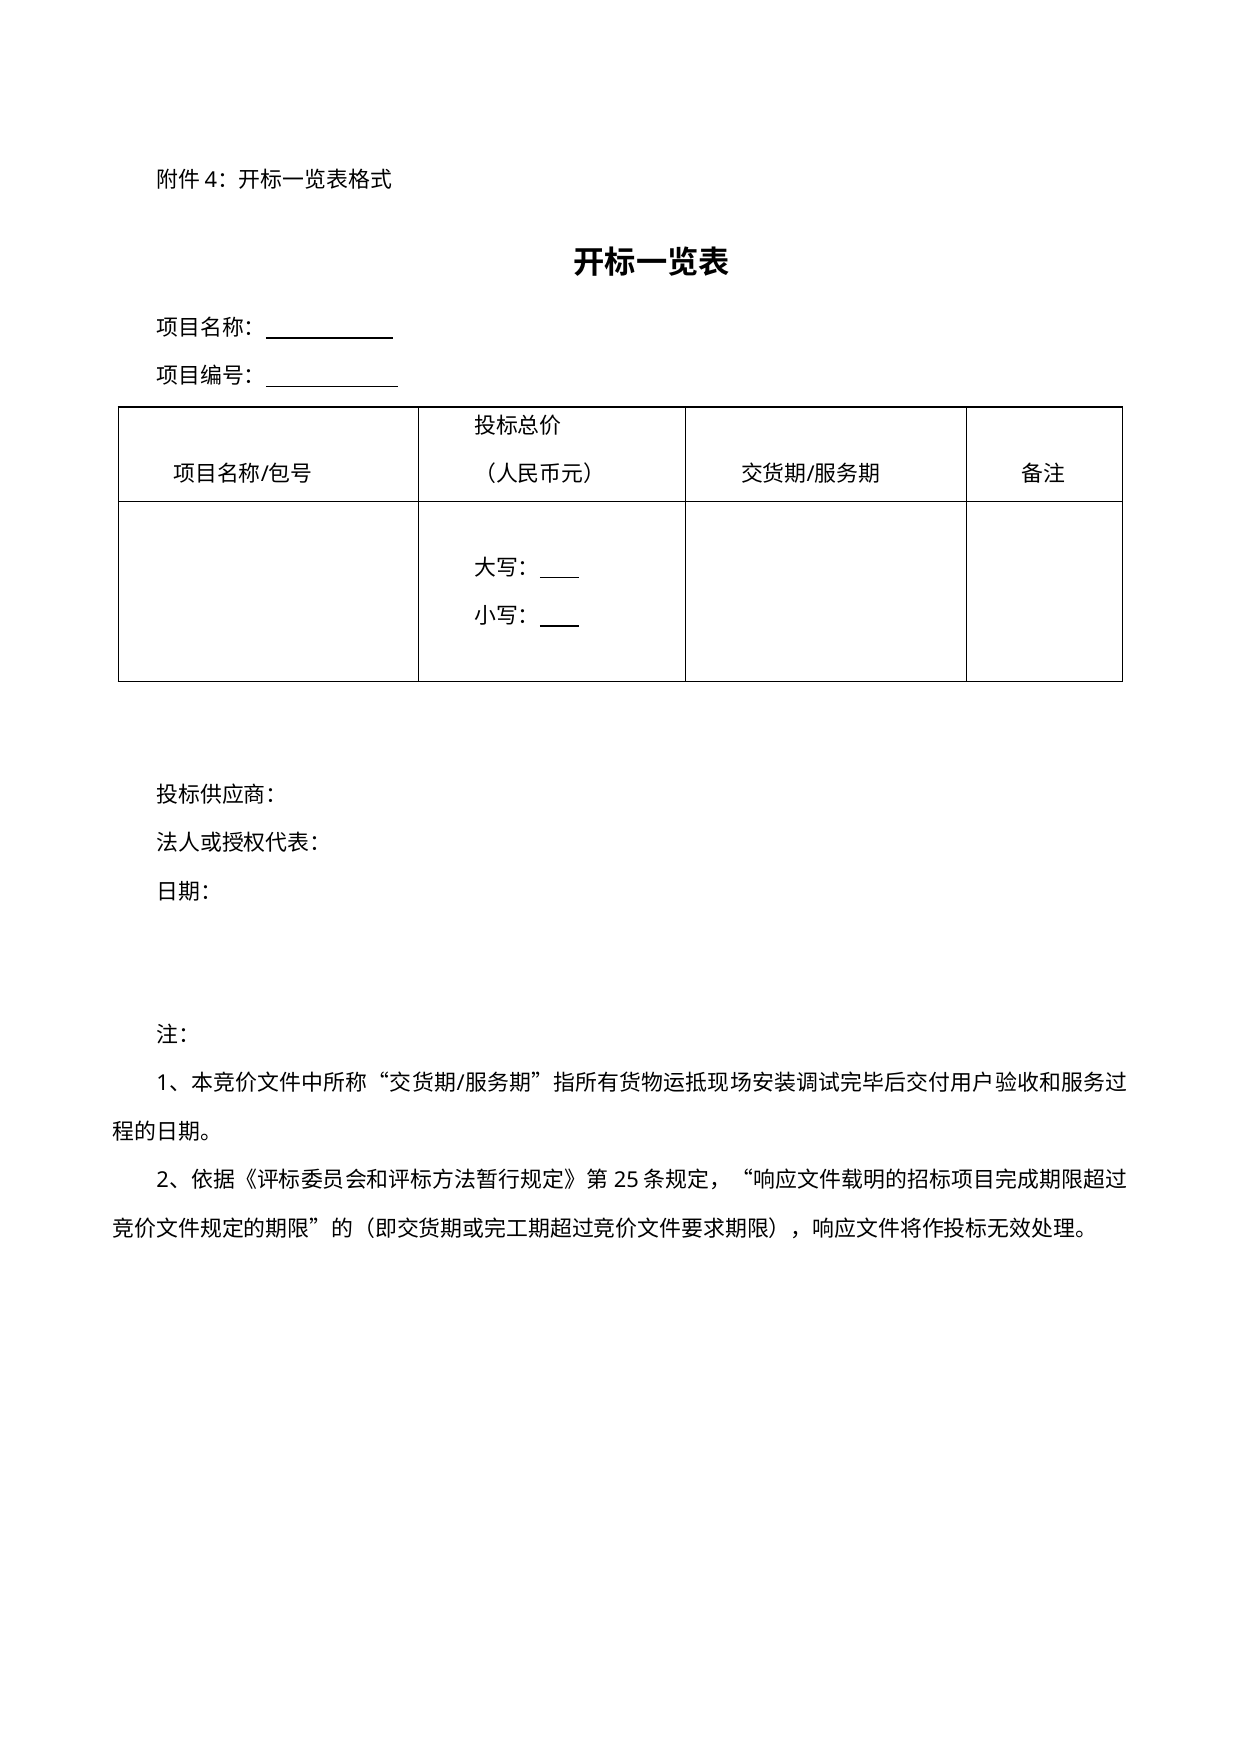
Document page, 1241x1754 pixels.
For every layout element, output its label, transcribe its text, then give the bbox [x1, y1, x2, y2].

text 注： [112, 1016, 1128, 1049]
table_cell [119, 502, 418, 681]
text 项目名称： [112, 310, 1128, 342]
text 2、依据《评标委员会和评标方法暂行规定》第25条规定，“响应文件载明的招标项目完成期限超过竞价文件规定的期限”的（即交货期或完工期超过竞价文件要求期限），响应文件将作投标无效处理。 [112, 1162, 1128, 1243]
text 附件4：开标一览表格式 [112, 162, 1128, 194]
table_header 备注 [967, 408, 1122, 501]
text 法人或授权代表： [112, 825, 1128, 857]
table_cell 大写： 小写： [419, 502, 685, 681]
table_cell [686, 502, 966, 681]
text 日期： [112, 873, 1128, 906]
table_header 投标总价 （人民币元） [419, 408, 685, 501]
text 投标供应商： [112, 777, 1128, 809]
table_header 交货期/服务期 [686, 408, 966, 501]
table_header 项目名称/包号 [119, 408, 418, 501]
text 项目编号： [112, 358, 1128, 391]
text 1、本竞价文件中所称“交货期/服务期”指所有货物运抵现场安装调试完毕后交付用户验收和服务过程的日期。 [112, 1065, 1128, 1146]
text 开标一览表 [112, 227, 1128, 292]
table_cell [967, 502, 1122, 681]
